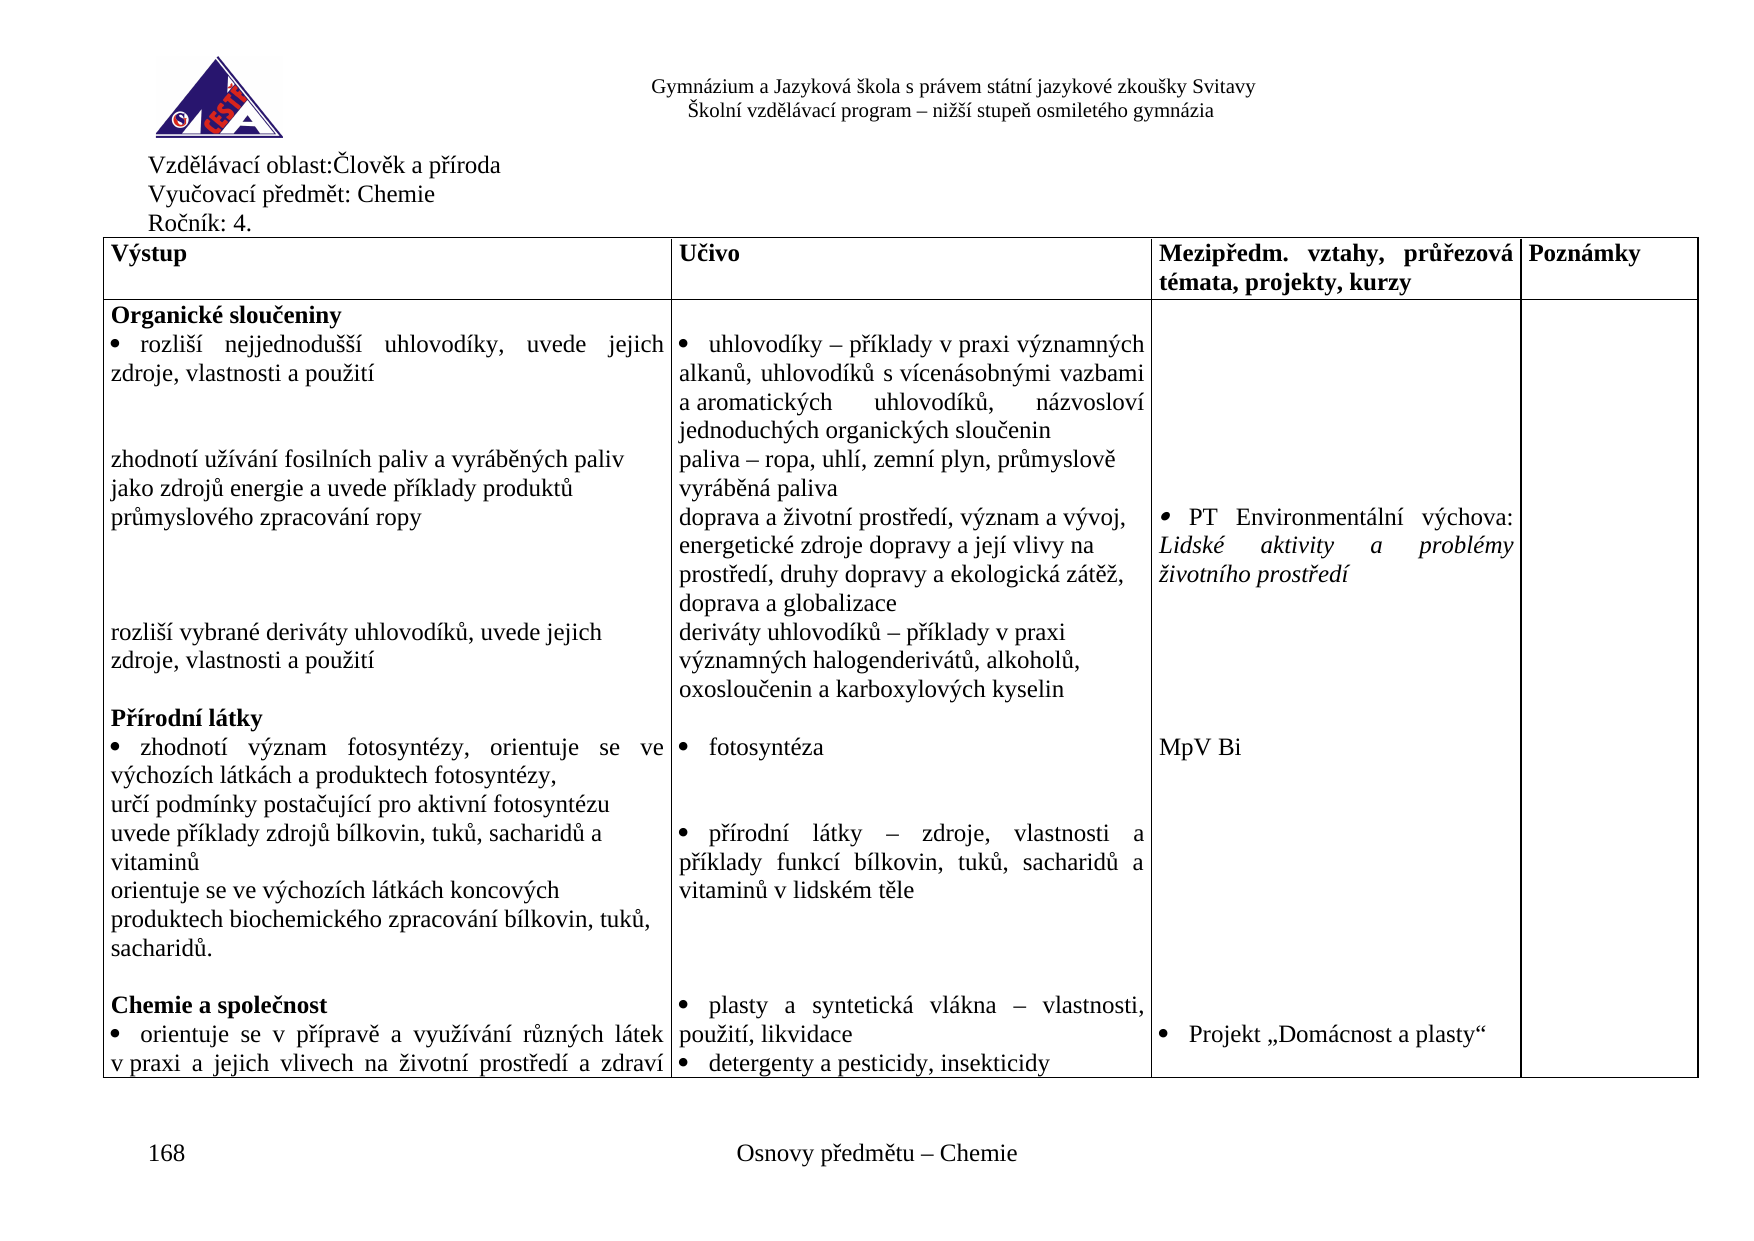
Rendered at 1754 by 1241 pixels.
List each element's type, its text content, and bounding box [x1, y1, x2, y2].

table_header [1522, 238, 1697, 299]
text Vzdělávací oblast:Člověk a příroda [148, 151, 1606, 179]
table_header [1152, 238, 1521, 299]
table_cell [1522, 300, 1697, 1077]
text Vyučovací předmět: Chemie [148, 179, 1606, 208]
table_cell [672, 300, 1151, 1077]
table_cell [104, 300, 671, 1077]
picture [155, 56, 283, 138]
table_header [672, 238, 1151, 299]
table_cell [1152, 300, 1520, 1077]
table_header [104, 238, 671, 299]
text Ročník: 4. [148, 208, 1606, 237]
